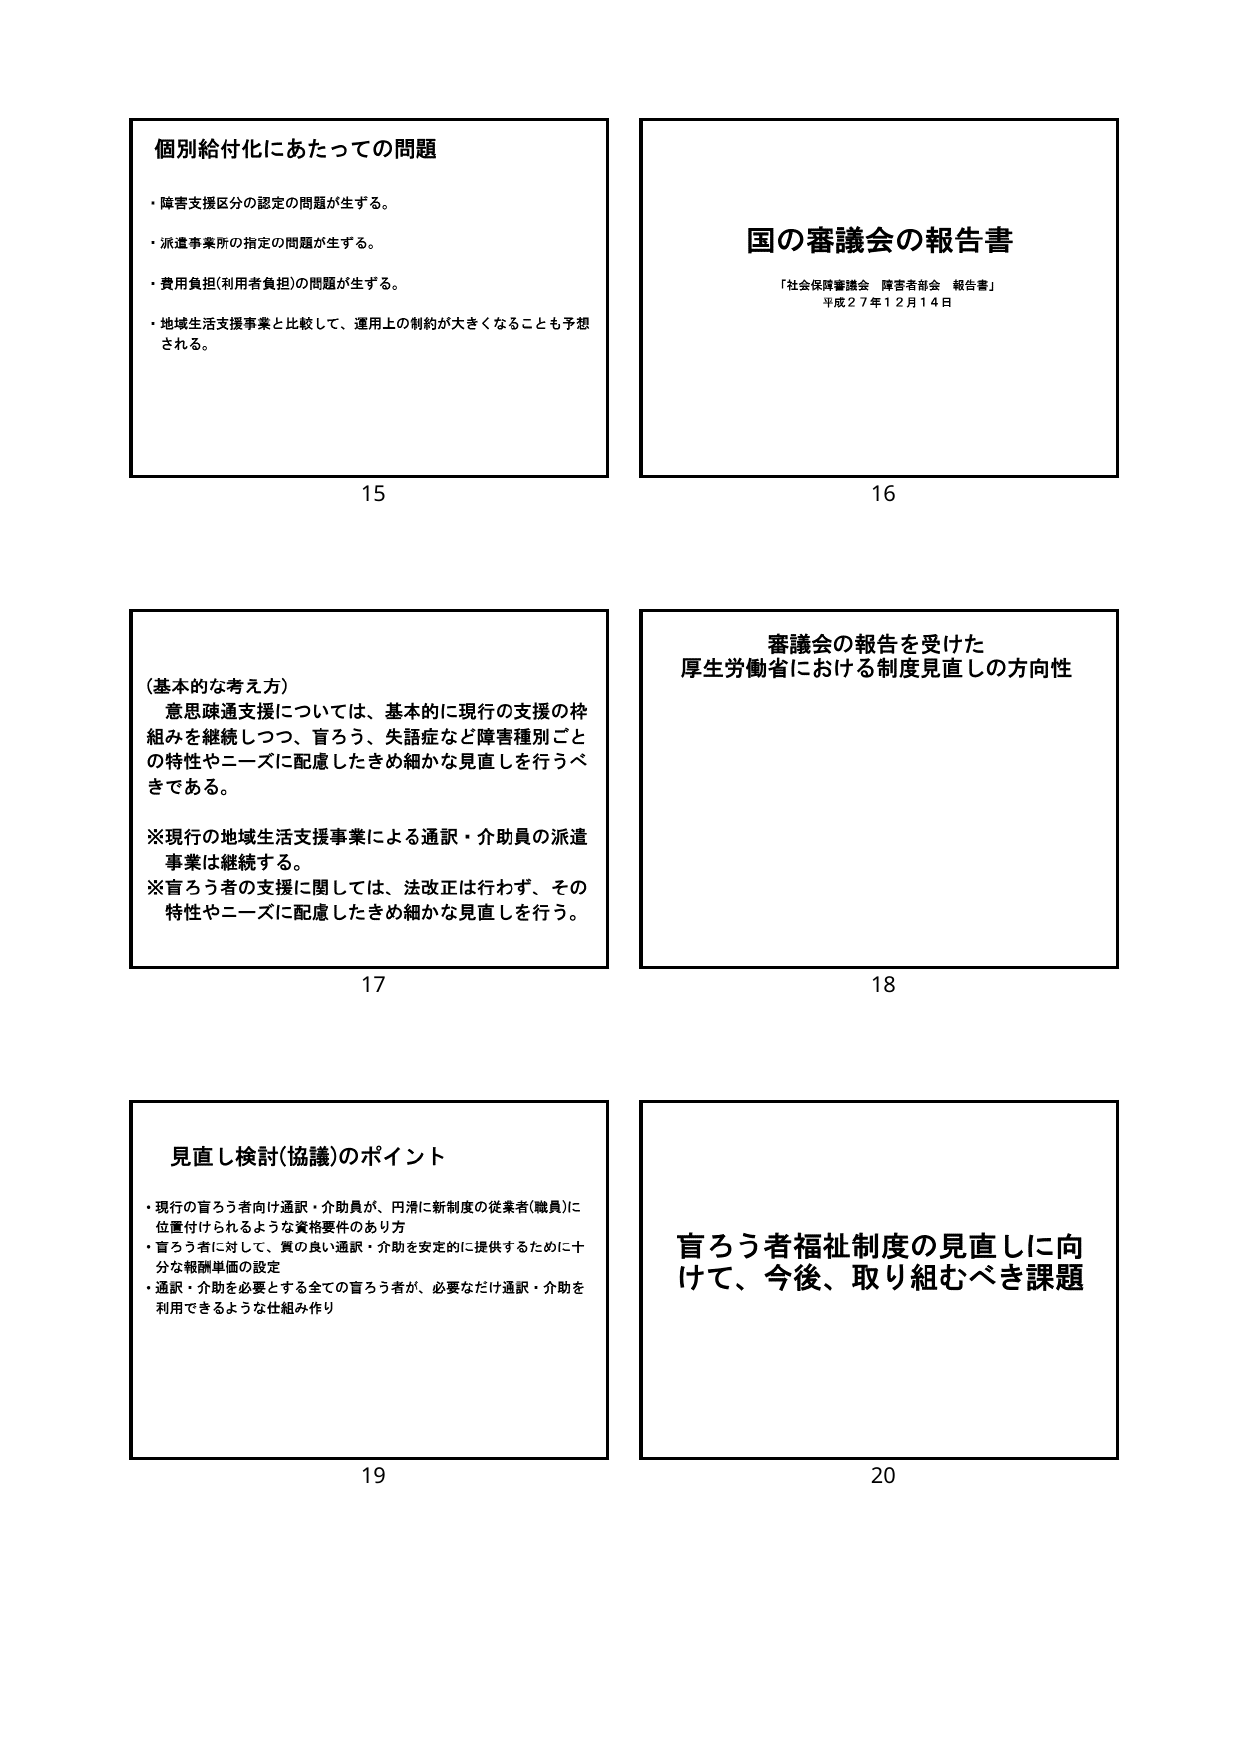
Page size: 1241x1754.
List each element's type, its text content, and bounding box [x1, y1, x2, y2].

picture [643, 612, 1116, 966]
picture [643, 121, 1116, 475]
table_cell 17 [118, 609, 628, 1100]
picture [133, 1103, 606, 1457]
table_cell 20 [628, 1100, 1138, 1591]
table_cell 18 [628, 609, 1138, 1100]
picture [643, 1103, 1116, 1457]
table_cell 15 [118, 118, 628, 609]
picture [133, 612, 606, 966]
table_cell 16 [628, 118, 1138, 609]
picture [133, 121, 606, 475]
table_cell 19 [118, 1100, 628, 1591]
